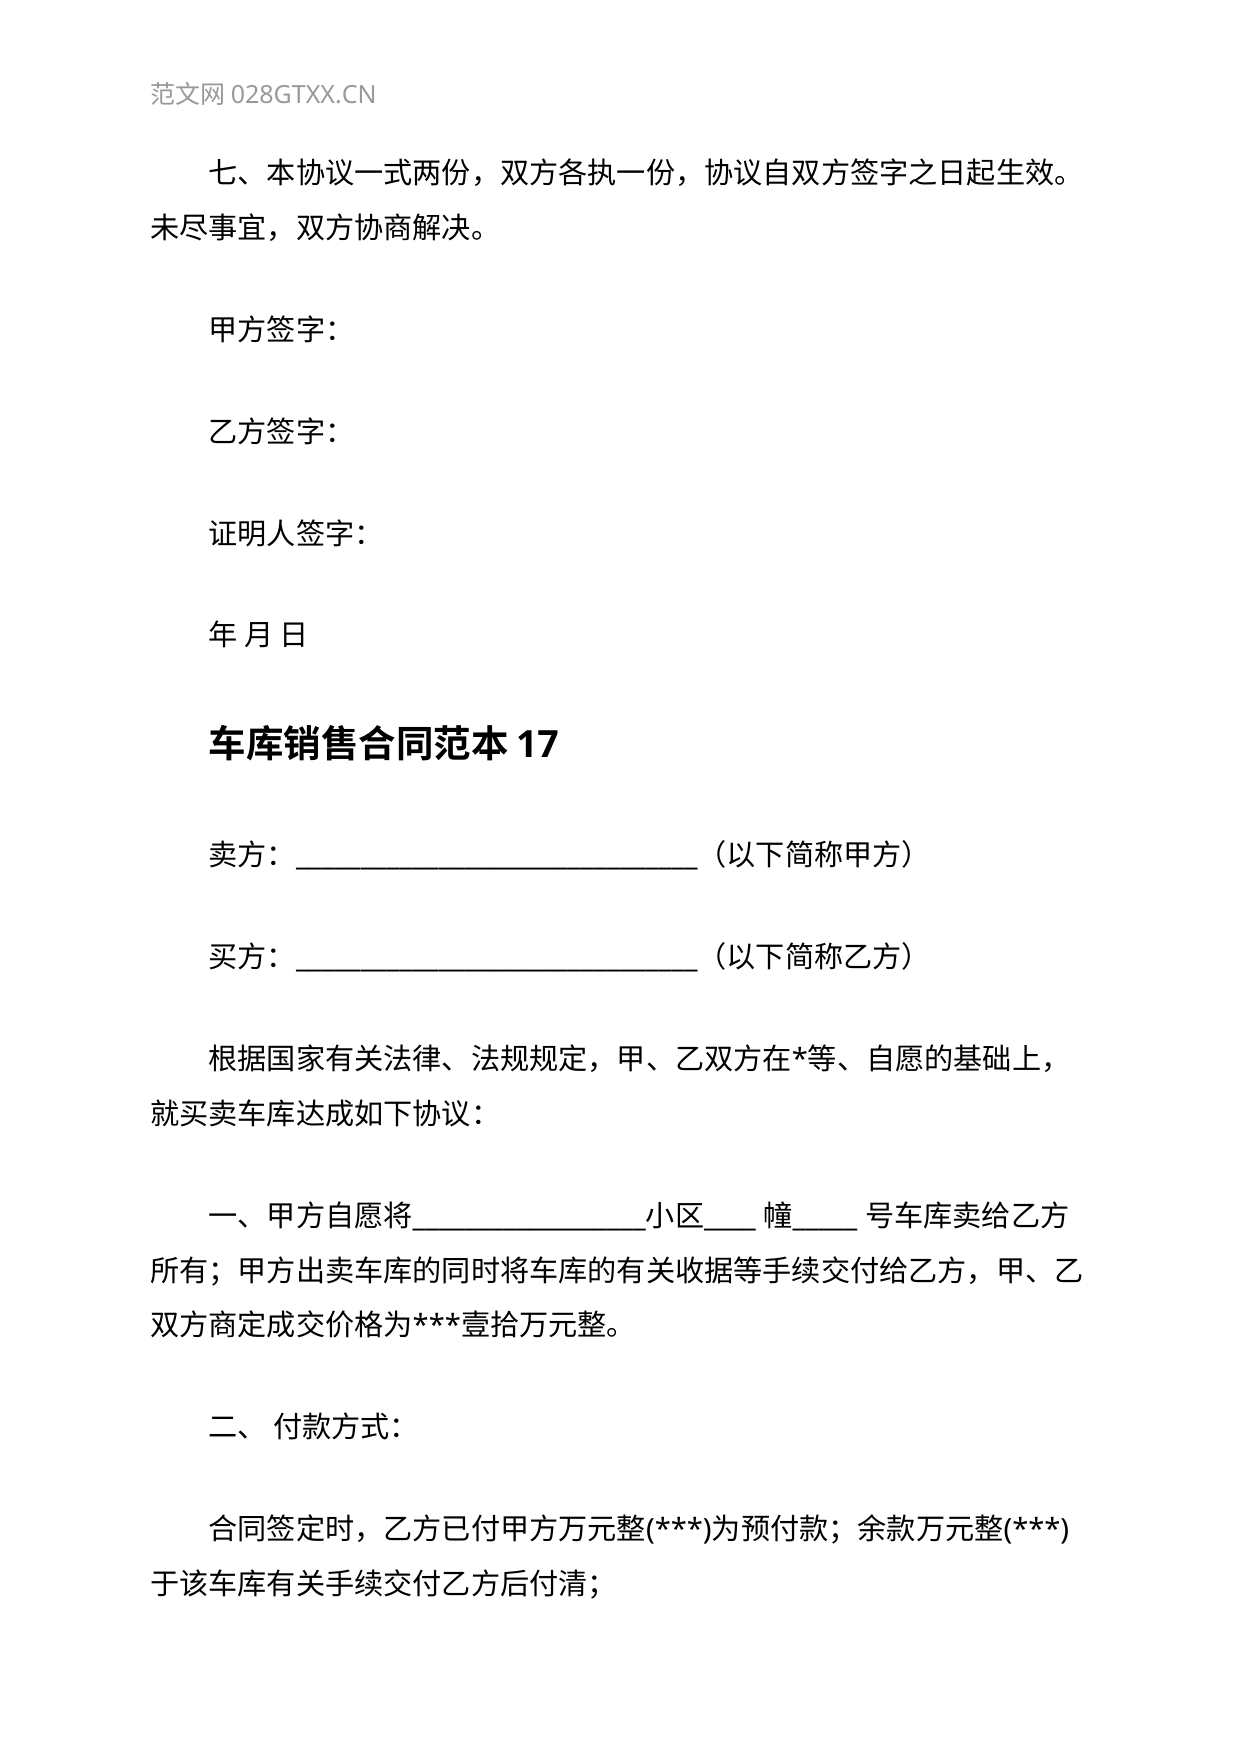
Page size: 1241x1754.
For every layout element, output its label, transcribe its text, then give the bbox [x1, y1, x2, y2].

text 车库销售合同范本17 [150, 714, 1090, 768]
text 买方：_______________________________（以下简称乙方） [150, 933, 1090, 976]
text 根据国家有关法律、法规规定，甲、乙双方在*等、自愿的基础上，就买卖车库达成如下协议： [150, 1035, 1090, 1133]
text 七、本协议一式两份，双方各执一份，协议自双方签字之日起生效。未尽事宜，双方协商解决。 [150, 150, 1090, 247]
text 乙方签字： [150, 408, 1090, 451]
text 年 月 日 [150, 612, 1090, 654]
text 二、 付款方式： [150, 1404, 1090, 1446]
text 一、甲方自愿将__________________小区____ 幢_____ 号车库卖给乙方所有；甲方出卖车库的同时将车库的有关收据等手续交付给乙方，甲、乙双方商定成交价格为***壹拾万元整。 [150, 1192, 1090, 1344]
text 合同签定时，乙方已付甲方万元整(***)为预付款；余款万元整(***)于该车库有关手续交付乙方后付清； [150, 1506, 1090, 1603]
text 甲方签字： [150, 307, 1090, 349]
text 证明人签字： [150, 510, 1090, 552]
text 卖方：_______________________________（以下简称甲方） [150, 831, 1090, 874]
